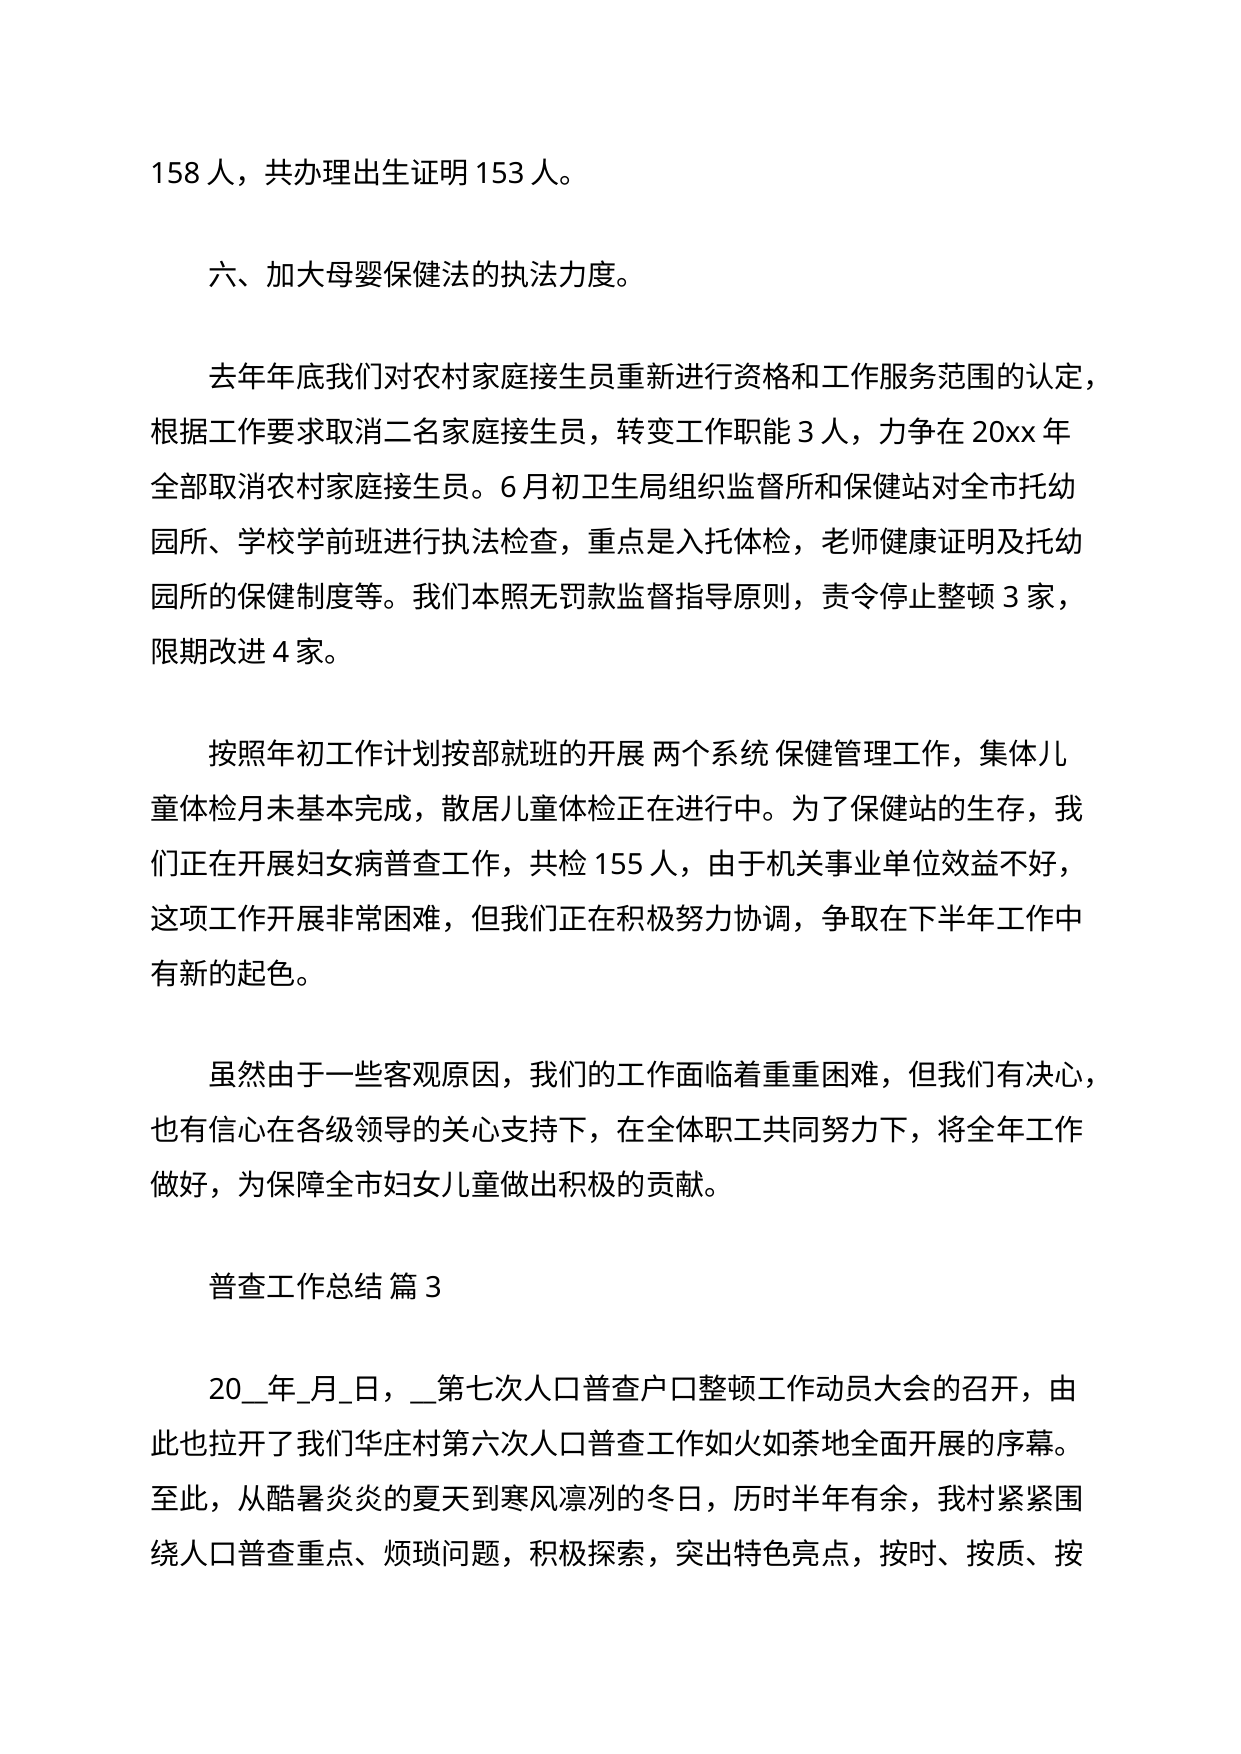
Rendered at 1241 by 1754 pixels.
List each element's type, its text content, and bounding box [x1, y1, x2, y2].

text 六、加大母婴保健法的执法力度。 [150, 252, 1090, 294]
text 虽然由于一些客观原因，我们的工作面临着重重困难，但我们有决心，也有信心在各级领导的关心支持下，在全体职工共同努力下，将全年工作做好，为保障全市妇女儿童做出积极的贡献。 [150, 1052, 1090, 1204]
text 普查工作总结 篇3 [150, 1263, 1090, 1306]
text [150, 1366, 1090, 1573]
text 按照年初工作计划按部就班的开展 两个系统 保健管理工作，集体儿童体检月未基本完成，散居儿童体检正在进行中。为了保健站的生存，我们正在开展妇女病普查工作，共检155人，由于机关事业单位效益不好，这项工作开展非常困难，但我们正在积极努力协调，争取在下半年工作中有新的起色。 [150, 731, 1090, 992]
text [150, 150, 1090, 192]
text 去年年底我们对农村家庭接生员重新进行资格和工作服务范围的认定，根据工作要求取消二名家庭接生员，转变工作职能3人，力争在20xx年全部取消农村家庭接生员。6月初卫生局组织监督所和保健站对全市托幼园所、学校学前班进行执法检查，重点是入托体检，老师健康证明及托幼园所的保健制度等。我们本照无罚款监督指导原则，责令停止整顿 3 家，限期改进4家。 [150, 354, 1090, 671]
